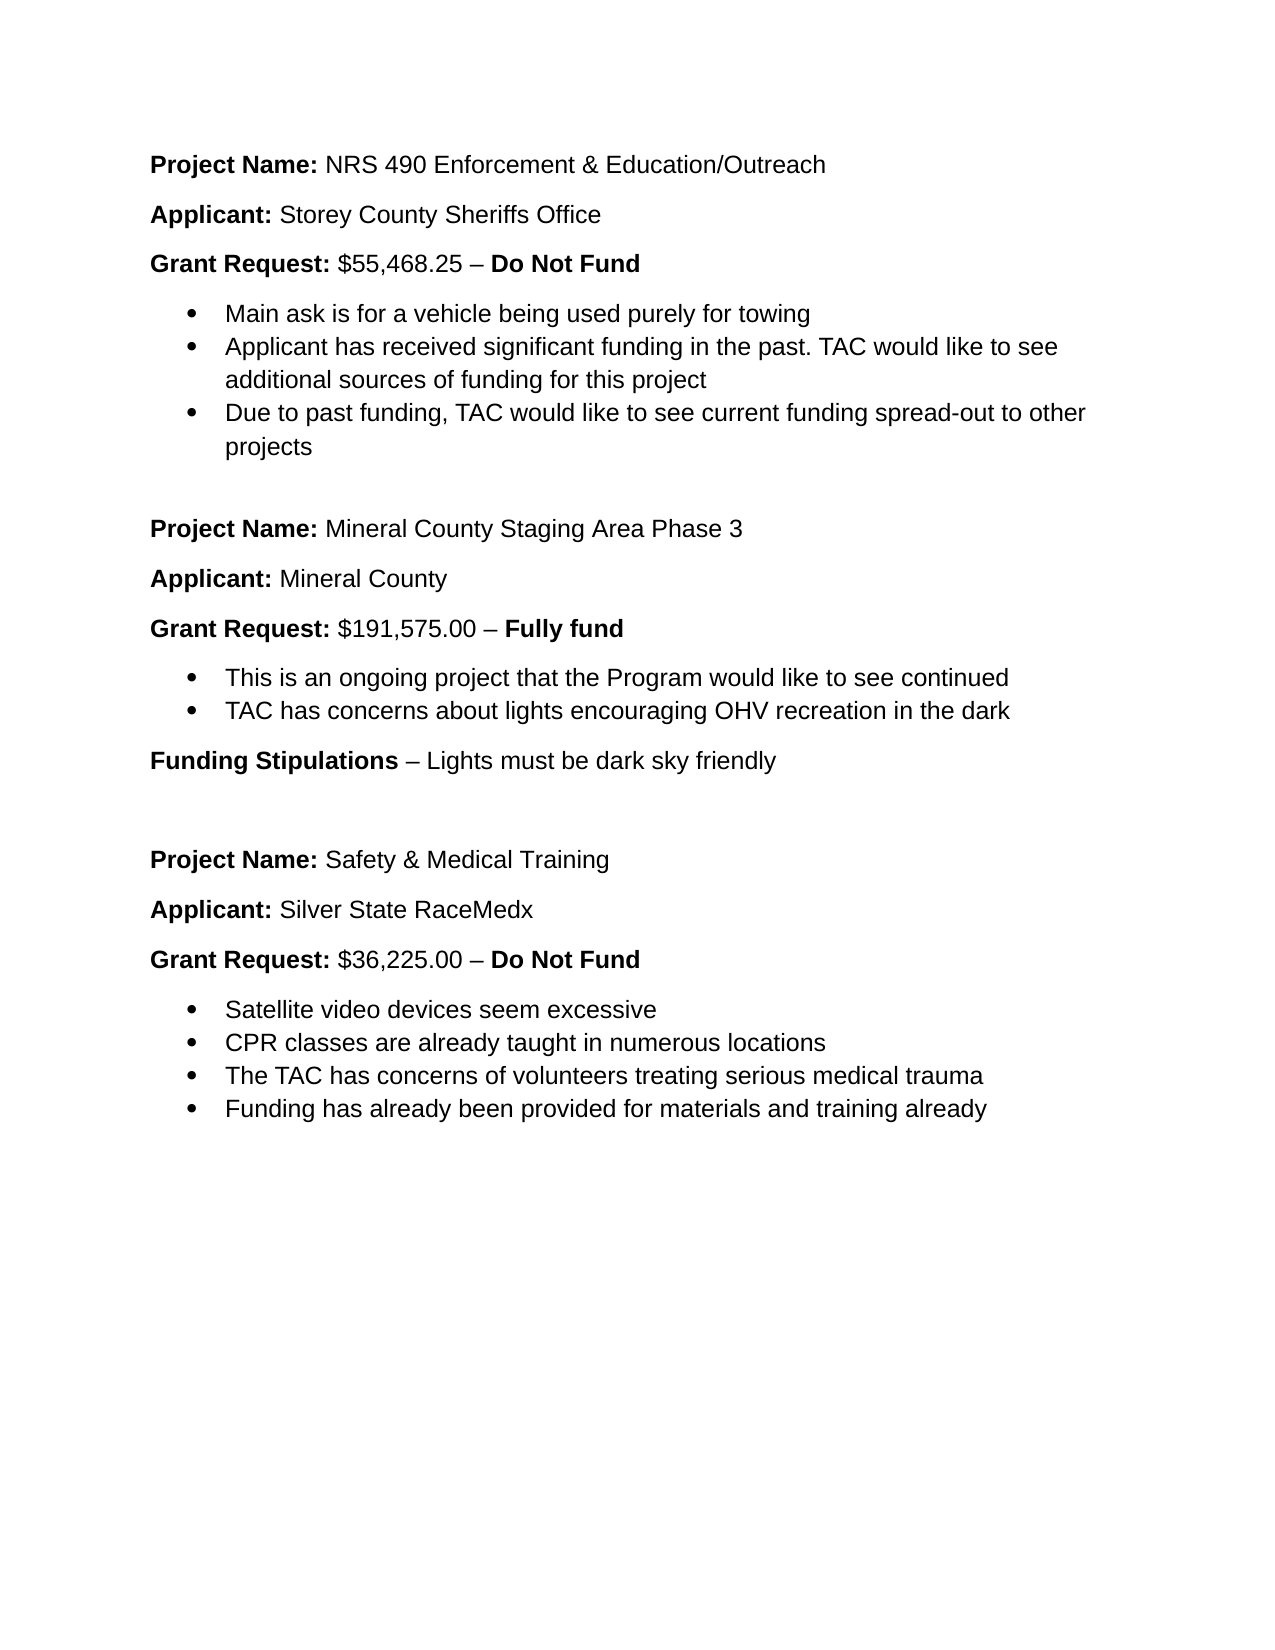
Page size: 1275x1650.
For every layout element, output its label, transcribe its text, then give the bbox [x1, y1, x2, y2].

list Applicant has received significant funding in the past. TAC would like to see additional sources of funding for this project [187, 332, 1125, 394]
list TAC has concerns about lights encouraging OHV recreation in the dark [187, 696, 1125, 725]
text Grant Request: $36,225.00 – Do Not Fund [150, 945, 1125, 974]
text Project Name: Mineral County Staging Area Phase 3 [150, 514, 1125, 543]
list Main ask is for a vehicle being used purely for towing [187, 299, 1125, 328]
list Due to past funding, TAC would like to see current funding spread-out to other projects [187, 398, 1125, 460]
list Funding has already been provided for materials and training already [187, 1094, 1125, 1123]
list CPR classes are already taught in numerous locations [187, 1028, 1125, 1057]
text Applicant: Mineral County [150, 564, 1125, 593]
text Project Name: NRS 490 Enforcement & Education/Outreach [150, 150, 1125, 179]
text Applicant: Silver State RaceMedx [150, 895, 1125, 924]
text Applicant: Storey County Sheriffs Office [150, 200, 1125, 228]
text Grant Request: $55,468.25 – Do Not Fund [150, 249, 1125, 278]
text Funding Stipulations – Lights must be dark sky friendly [150, 746, 1125, 775]
text Project Name: Safety & Medical Training [150, 846, 1125, 874]
text Grant Request: $191,575.00 – Fully fund [150, 613, 1125, 642]
list The TAC has concerns of volunteers treating serious medical trauma [187, 1061, 1125, 1090]
list Satellite video devices seem excessive [187, 994, 1125, 1023]
list This is an ongoing project that the Program would like to see continued [187, 663, 1125, 692]
